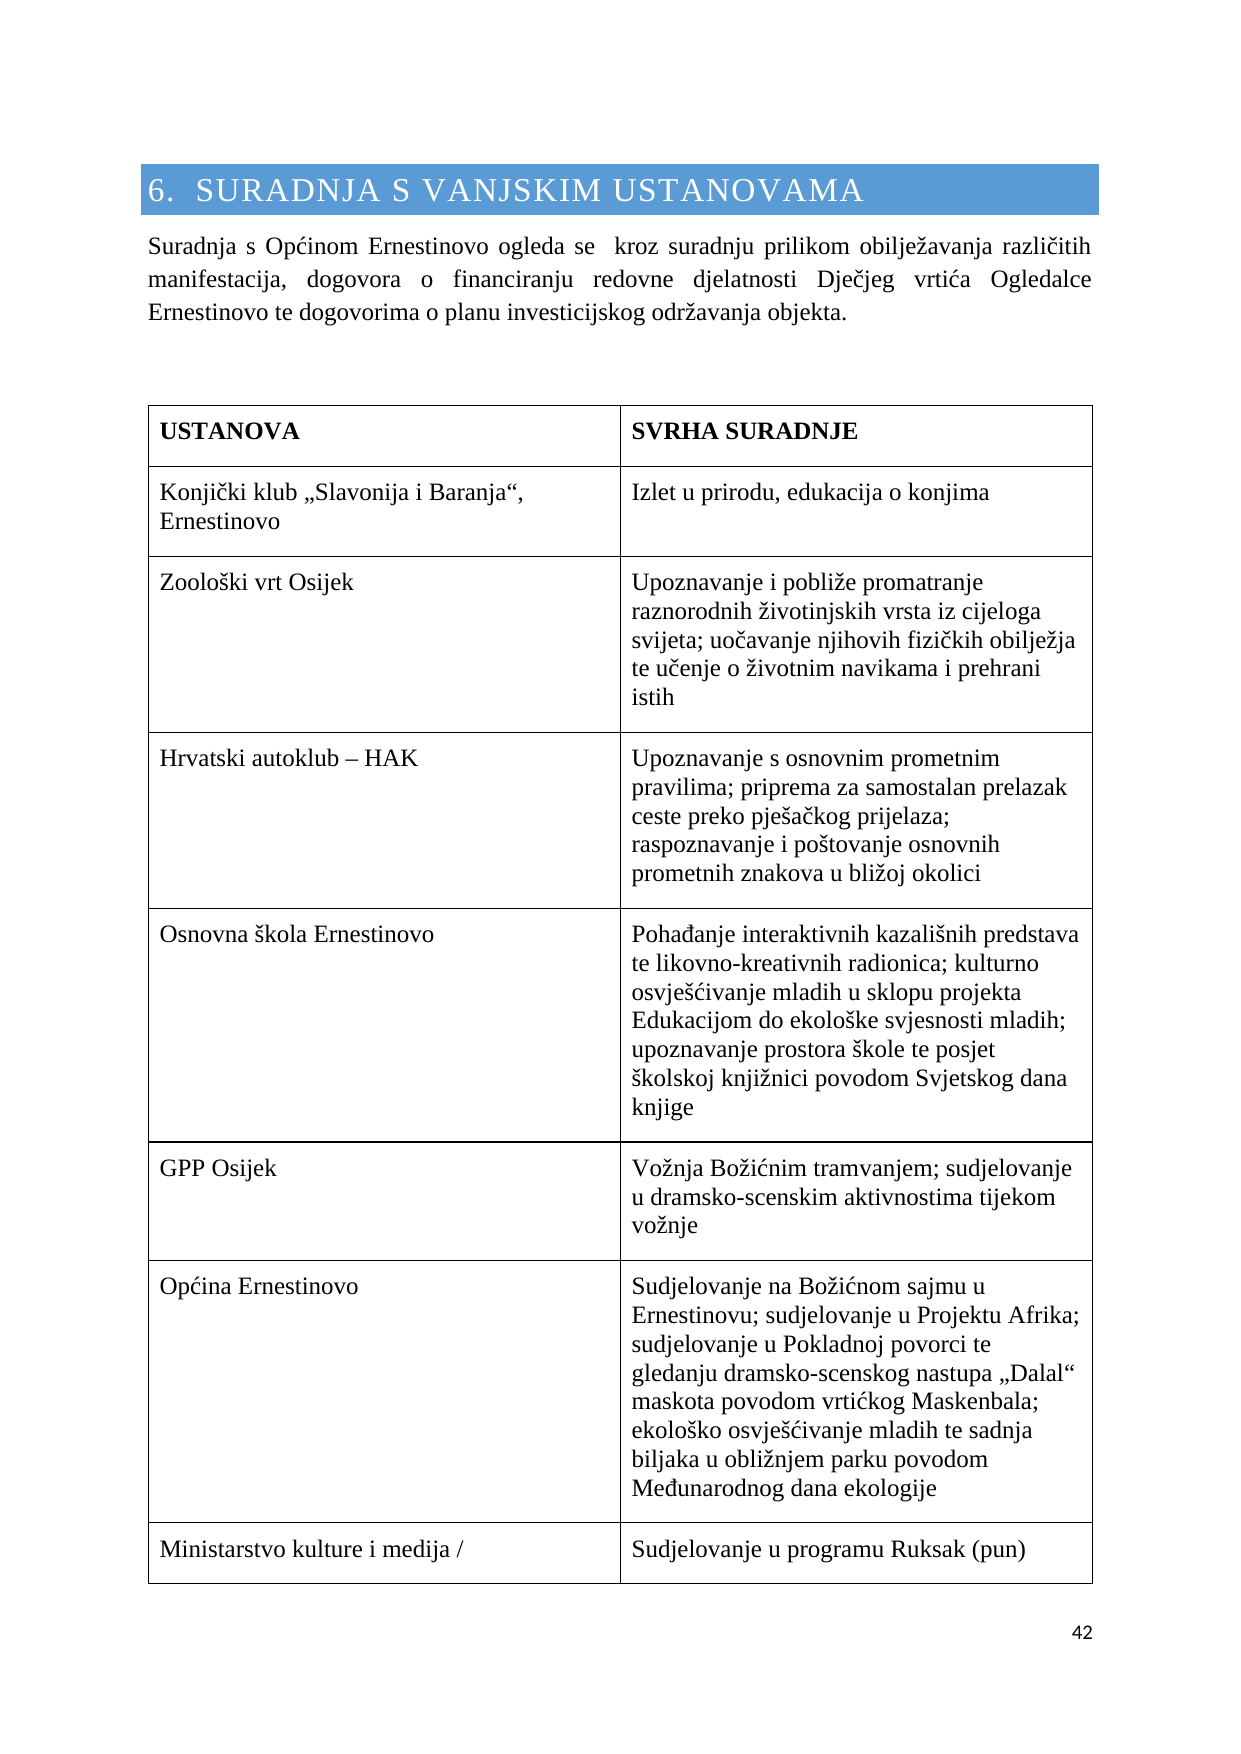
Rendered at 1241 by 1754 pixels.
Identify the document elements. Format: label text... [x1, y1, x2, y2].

text Suradnja s Općinom Ernestinovo ogleda se kroz suradnju prilikom obilježavanja različitih manifestacija, dogovora o financiranju redovne djelatnosti Dječjeg vrtića Ogledalce Ernestinovo te dogovorima o planu investicijskog održavanja objekta. [148, 231, 1093, 326]
table_cell Vožnja Božićnim tramvanjem; sudjelovanje u dramsko-scenskim aktivnostima tijekom vožnje [621, 1143, 1092, 1260]
table_cell GPP Osijek [149, 1143, 620, 1260]
table_cell Sudjelovanje na Božićnom sajmu u Ernestinovu; sudjelovanje u Projektu Afrika; sudjelovanje u Pokladnoj povorci te gledanju dramsko-scenskog nastupa „Dalal“ maskota povodom vrtićkog Maskenbala; ekološko osvješćivanje mladih te sadnja biljaka u obližnjem parku povodom Međunarodnog dana ekologije [621, 1261, 1092, 1522]
table_cell Upoznavanje i pobliže promatranje raznorodnih životinjskih vrsta iz cijeloga svijeta; uočavanje njihovih fizičkih obilježja te učenje o životnim navikama i prehrani istih [621, 557, 1092, 732]
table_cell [149, 1523, 620, 1583]
table_header USTANOVA [149, 406, 620, 466]
table_cell Konjički klub „Slavonija i Baranja“, Ernestinovo [149, 467, 620, 556]
table_cell Upoznavanje s osnovnim prometnim pravilima; priprema za samostalan prelazak ceste preko pješačkog prijelaza; raspoznavanje i poštovanje osnovnih prometnih znakova u bližoj okolici [621, 733, 1092, 908]
table_cell Zoološki vrt Osijek [149, 557, 620, 732]
table_cell Izlet u prirodu, edukacija o konjima [621, 467, 1092, 556]
table_cell Hrvatski autoklub – HAK [149, 733, 620, 908]
table_cell Osnovna škola Ernestinovo [149, 909, 620, 1141]
table_cell Općina Ernestinovo [149, 1261, 620, 1522]
table_cell Pohađanje interaktivnih kazališnih predstava te likovno-kreativnih radionica; kulturno osvješćivanje mladih u sklopu projekta Edukacijom do ekološke svjesnosti mladih; upoznavanje prostora škole te posjet školskoj knjižnici povodom Svjetskog dana knjige [621, 909, 1092, 1141]
subtitle 6. SURADNJA S VANJSKIM USTANOVAMA [148, 171, 1093, 209]
table_header SVRHA SURADNJE [621, 406, 1092, 466]
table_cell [621, 1523, 1092, 1583]
